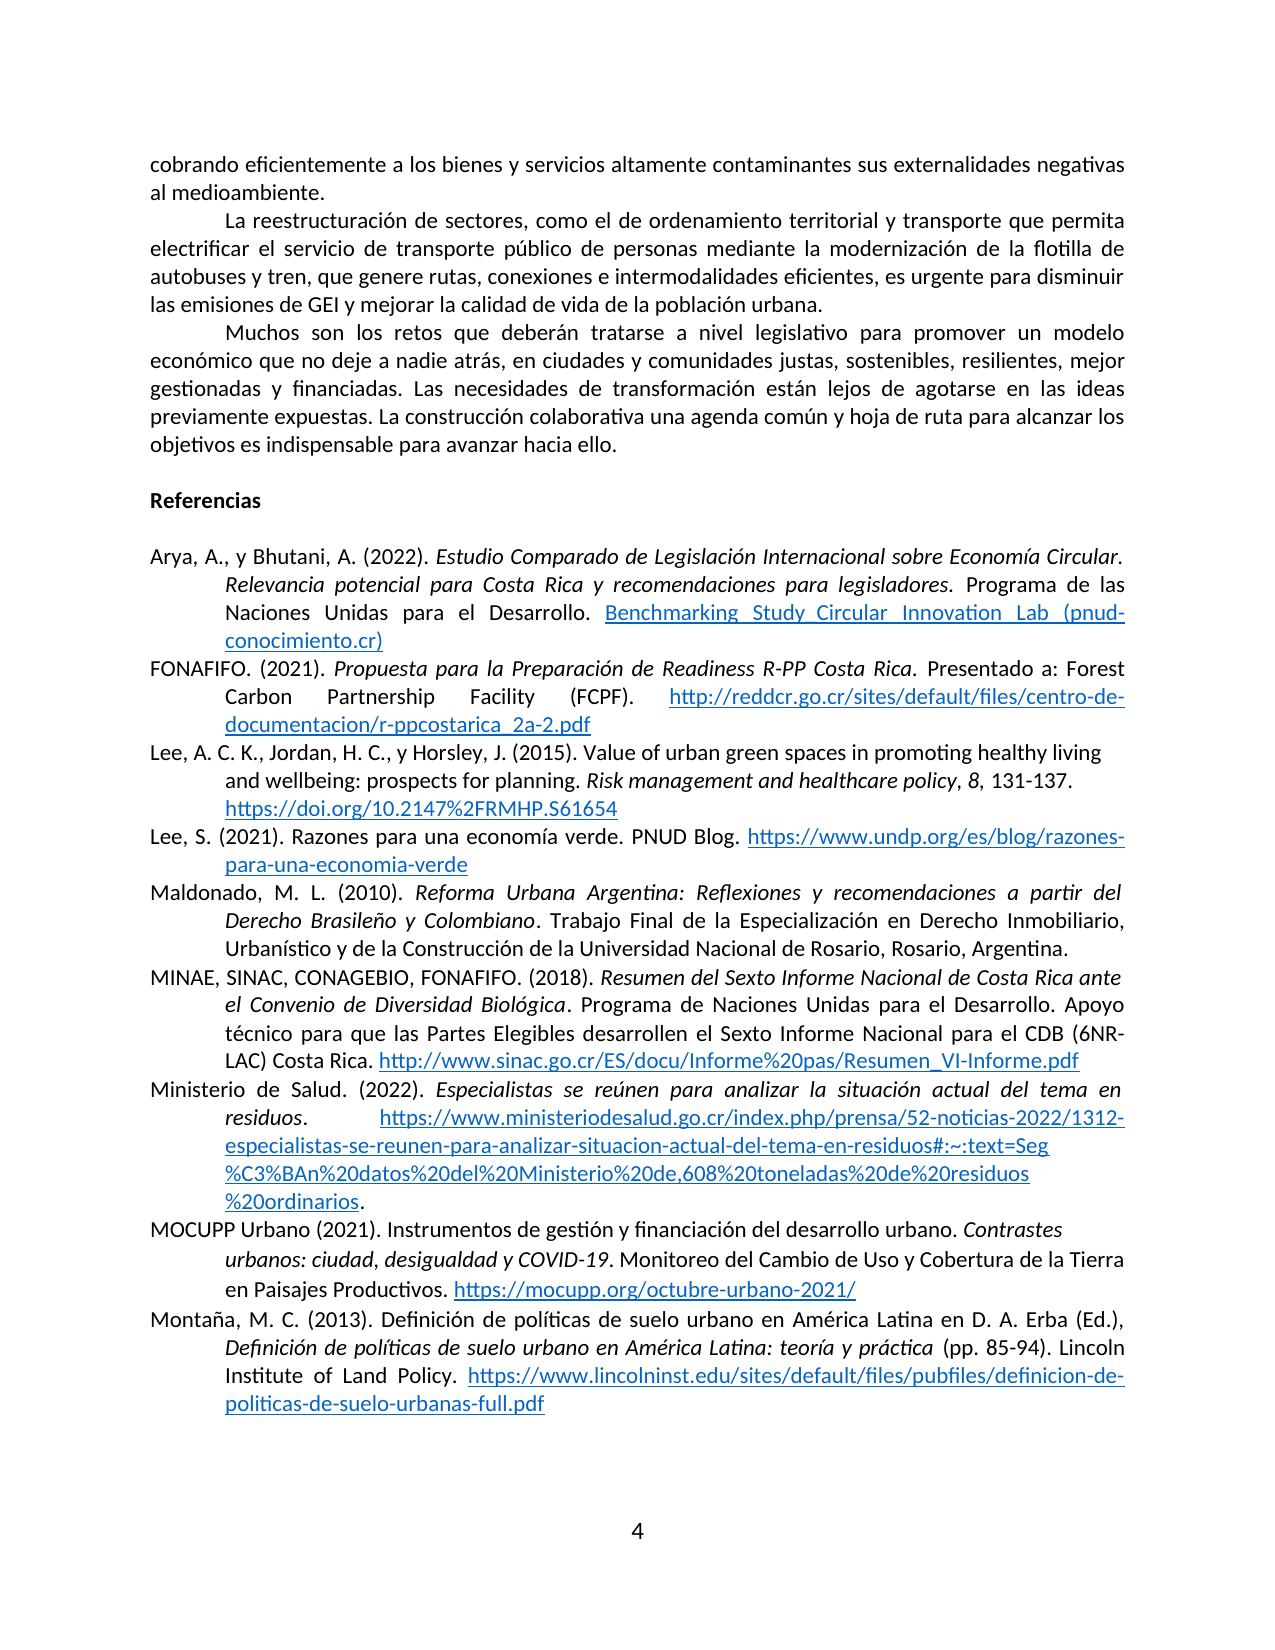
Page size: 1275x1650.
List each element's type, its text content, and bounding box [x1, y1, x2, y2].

text Maldonado, M. L. (2010). Reforma Urbana Argentina: Reflexiones y recomendaciones a partir del Derecho Brasileño y Colombiano. Trabajo Final de la Especialización en Derecho Inmobiliario, Urbanístico y de la Construcción de la Universidad Nacional de Rosario, Rosario, Argentina. [150, 878, 1125, 963]
text Montaña, M. C. (2013). Definición de políticas de suelo urbano en América Latina en D. A. Erba (Ed.), Definición de políticas de suelo urbano en América Latina: teoría y práctica (pp. 85-94). Lincoln Institute of Land Policy. https://www.lincolninst.edu/sites/default/files/pubfiles/definicion-de-politicas-de-suelo-urbanas-full.pdf [150, 1305, 1125, 1417]
text FONAFIFO. (2021). Propuesta para la Preparación de Readiness R-PP Costa Rica. Presentado a: Forest Carbon Partnership Facility (FCPF). http://reddcr.go.cr/sites/default/files/centro-de-documentacion/r-ppcostarica_2a-2.pdf [150, 654, 1125, 738]
text La reestructuración de sectores, como el de ordenamiento territorial y transporte que permita electrificar el servicio de transporte público de personas mediante la modernización de la flotilla de autobuses y tren, que genere rutas, conexiones e intermodalidades eficientes, es urgente para disminuir las emisiones de GEI y mejorar la calidad de vida de la población urbana. [150, 206, 1125, 318]
text Ministerio de Salud. (2022). Especialistas se reúnen para analizar la situación actual del tema en residuos. https://www.ministeriodesalud.go.cr/index.php/prensa/52-noticias-2022/1312-especialistas-se-reunen-para-analizar-situacion-actual-del-tema-en-residuos#:~:text=Seg%C3%BAn%20datos%20del%20Ministerio%20de,608%20toneladas%20de%20residuos%20ordinarios. [150, 1075, 1125, 1215]
text Arya, A., y Bhutani, A. (2022). Estudio Comparado de Legislación Internacional sobre Economía Circular. Relevancia potencial para Costa Rica y recomendaciones para legisladores. Programa de las Naciones Unidas para el Desarrollo. Benchmarking Study_Circular Innovation Lab (pnud-conocimiento.cr) [150, 542, 1125, 654]
text MOCUPP Urbano (2021). Instrumentos de gestión y financiación del desarrollo urbano. Contrastes urbanos: ciudad, desigualdad y COVID-19. Monitoreo del Cambio de Uso y Cobertura de la Tierra en Paisajes Productivos. https://mocupp.org/octubre-urbano-2021/ [150, 1215, 1125, 1303]
text Referencias [150, 486, 1125, 514]
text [150, 150, 1125, 206]
text Lee, A. C. K., Jordan, H. C., y Horsley, J. (2015). Value of urban green spaces in promoting healthy living and wellbeing: prospects for planning. Risk management and healthcare policy, 8, 131-137. https://doi.org/10.2147%2FRMHP.S61654 [150, 738, 1125, 822]
text Lee, S. (2021). Razones para una economía verde. PNUD Blog. https://www.undp.org/es/blog/razones-para-una-economia-verde [150, 822, 1125, 878]
text MINAE, SINAC, CONAGEBIO, FONAFIFO. (2018). Resumen del Sexto Informe Nacional de Costa Rica ante el Convenio de Diversidad Biológica. Programa de Naciones Unidas para el Desarrollo. Apoyo técnico para que las Partes Elegibles desarrollen el Sexto Informe Nacional para el CDB (6NR-LAC) Costa Rica. http://www.sinac.go.cr/ES/docu/Informe%20pas/Resumen_VI-Informe.pdf [150, 963, 1125, 1075]
text Muchos son los retos que deberán tratarse a nivel legislativo para promover un modelo económico que no deje a nadie atrás, en ciudades y comunidades justas, sostenibles, resilientes, mejor gestionadas y financiadas. Las necesidades de transformación están lejos de agotarse en las ideas previamente expuestas. La construcción colaborativa una agenda común y hoja de ruta para alcanzar los objetivos es indispensable para avanzar hacia ello. [150, 318, 1125, 458]
